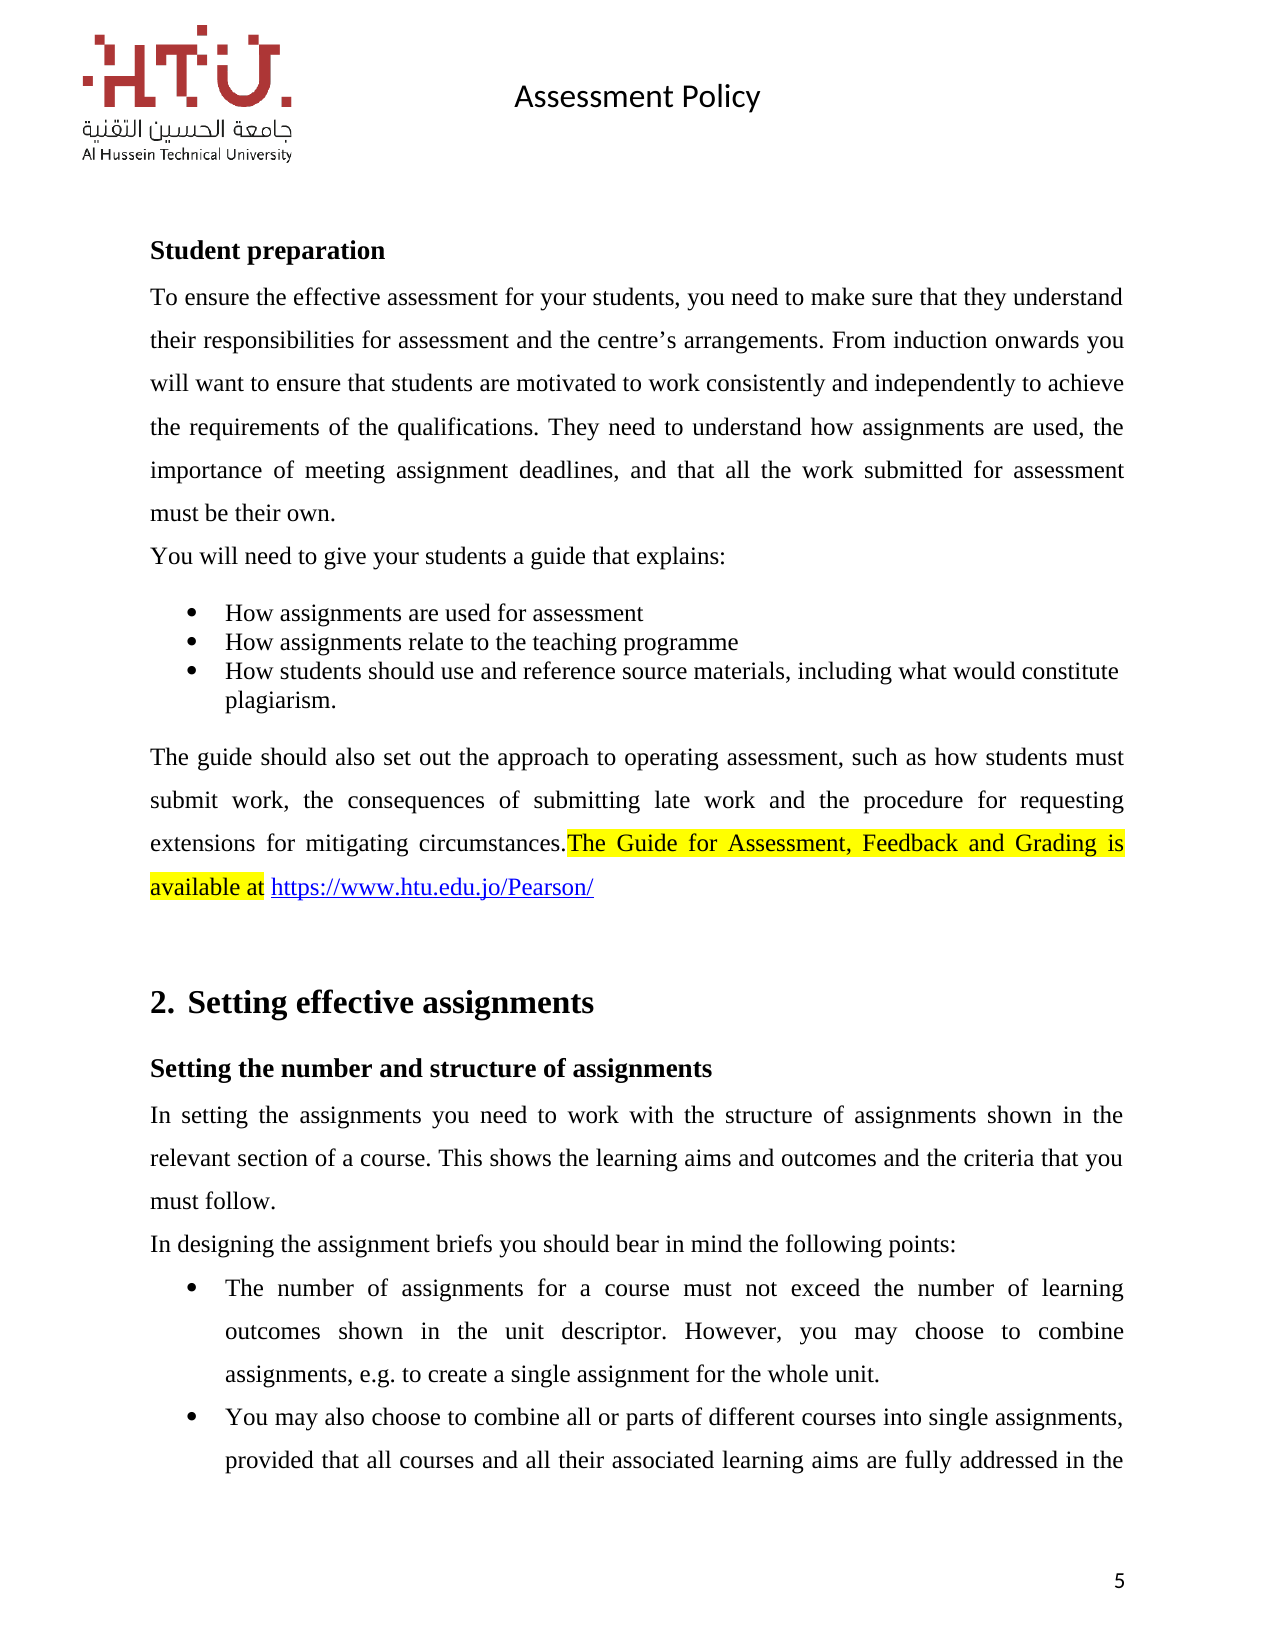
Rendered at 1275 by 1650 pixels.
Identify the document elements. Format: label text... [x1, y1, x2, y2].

text The guide should also set out the approach to operating assessment, such as how students must submit work, the consequences of submitting late work and the procedure for requesting extensions for mitigating circumstances.The Guide for Assessment, Feedback and Grading is available at https://www.htu.edu.jo/Pearson/ [150, 742, 1125, 900]
subtitle Setting effective assignments [150, 983, 1125, 1021]
list How assignments are used for assessment [187, 598, 1125, 627]
subtitle Student preparation [150, 234, 1125, 265]
text You will need to give your students a guide that explains: [150, 541, 1125, 570]
text In setting the assignments you need to work with the structure of assignments shown in the relevant section of a course. This shows the learning aims and outcomes and the criteria that you must follow. [150, 1100, 1125, 1215]
list The number of assignments for a course must not exceed the number of learning outcomes shown in the unit descriptor. However, you may choose to combine assignments, e.g. to create a single assignment for the whole unit. [187, 1273, 1125, 1388]
picture [82, 25, 292, 163]
list How assignments relate to the teaching programme [187, 627, 1125, 656]
list How students should use and reference source materials, including what would constitute plagiarism. [187, 656, 1125, 713]
text In designing the assignment briefs you should bear in mind the following points: [150, 1229, 1125, 1258]
subtitle Setting the number and structure of assignments [150, 1052, 1125, 1083]
text To ensure the effective assessment for your students, you need to make sure that they understand their responsibilities for assessment and the centre’s arrangements. From induction onwards you will want to ensure that students are motivated to work consistently and independently to achieve the requirements of the qualifications. They need to understand how assignments are used, the importance of meeting assignment deadlines, and that all the work submitted for assessment must be their own. [150, 282, 1125, 527]
